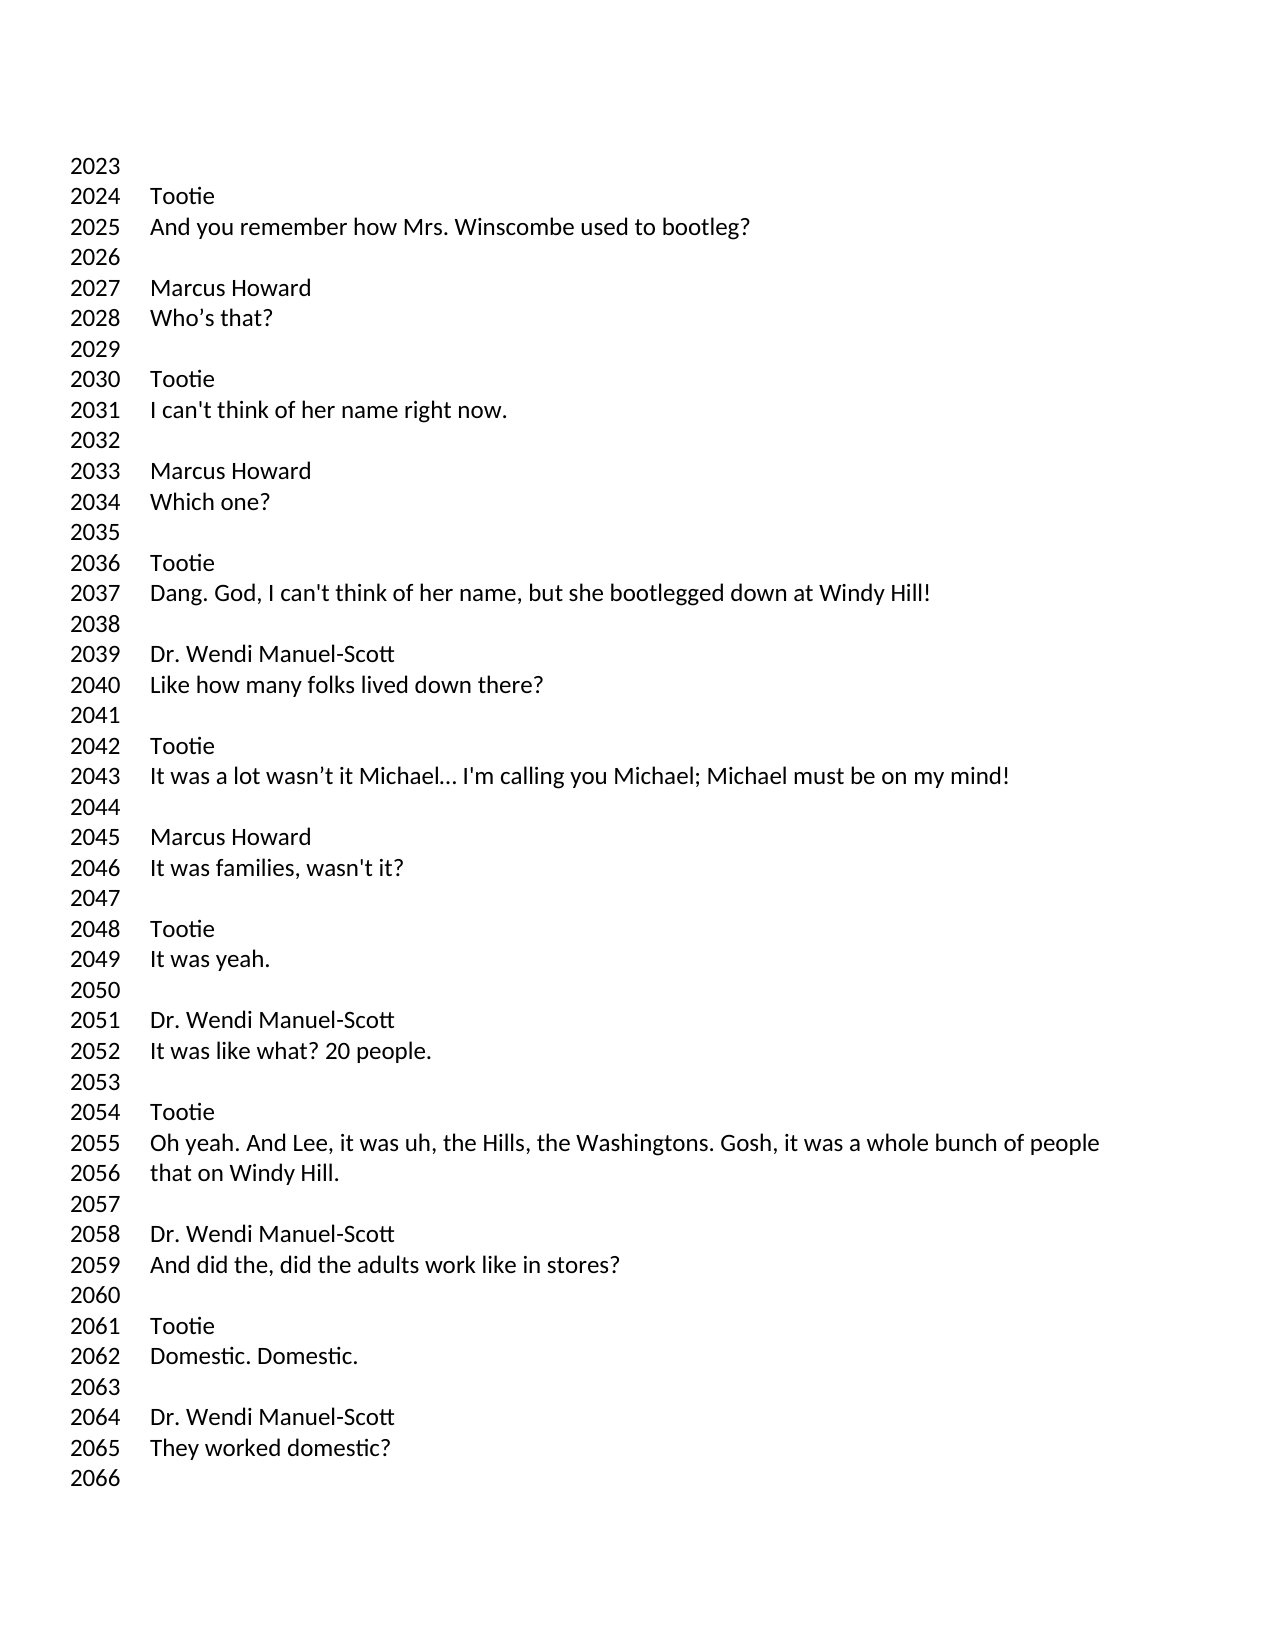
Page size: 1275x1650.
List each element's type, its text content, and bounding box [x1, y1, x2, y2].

text Oh yeah. And Lee, it was uh, the Hills, the Washingtons. Gosh, it was a whole bunch of people that on Windy Hill. [150, 1127, 1125, 1188]
text Marcus Howard [150, 455, 1125, 486]
text Dang. God, I can't think of her name, but she bootlegged down at Windy Hill! [150, 577, 1125, 608]
text Marcus Howard [150, 272, 1125, 303]
text Tootie [150, 547, 1125, 577]
text Marcus Howard [150, 821, 1125, 852]
text Tootie [150, 1096, 1125, 1127]
text And you remember how Mrs. Winscombe used to bootleg? [150, 211, 1125, 242]
text I can't think of her name right now. [150, 394, 1125, 425]
text It was families, wasn't it? [150, 852, 1125, 882]
text Tootie [150, 181, 1125, 211]
text It was like what? 20 people. [150, 1035, 1125, 1066]
text Dr. Wendi Manuel-Scott [150, 638, 1125, 669]
text And did the, did the adults work like in stores? [150, 1249, 1125, 1279]
text Dr. Wendi Manuel-Scott [150, 1004, 1125, 1035]
text Dr. Wendi Manuel-Scott [150, 1218, 1125, 1249]
text It was a lot wasn’t it Michael… I'm calling you Michael; Michael must be on my mind! [150, 760, 1125, 791]
text They worked domestic? [150, 1432, 1125, 1462]
text Like how many folks lived down there? [150, 669, 1125, 699]
text Tootie [150, 913, 1125, 943]
text Tootie [150, 1310, 1125, 1340]
text Dr. Wendi Manuel-Scott [150, 1401, 1125, 1432]
text Who’s that? [150, 303, 1125, 333]
text Which one? [150, 486, 1125, 516]
text Tootie [150, 730, 1125, 760]
text It was yeah. [150, 943, 1125, 974]
text Tootie [150, 364, 1125, 394]
text Domestic. Domestic. [150, 1340, 1125, 1371]
